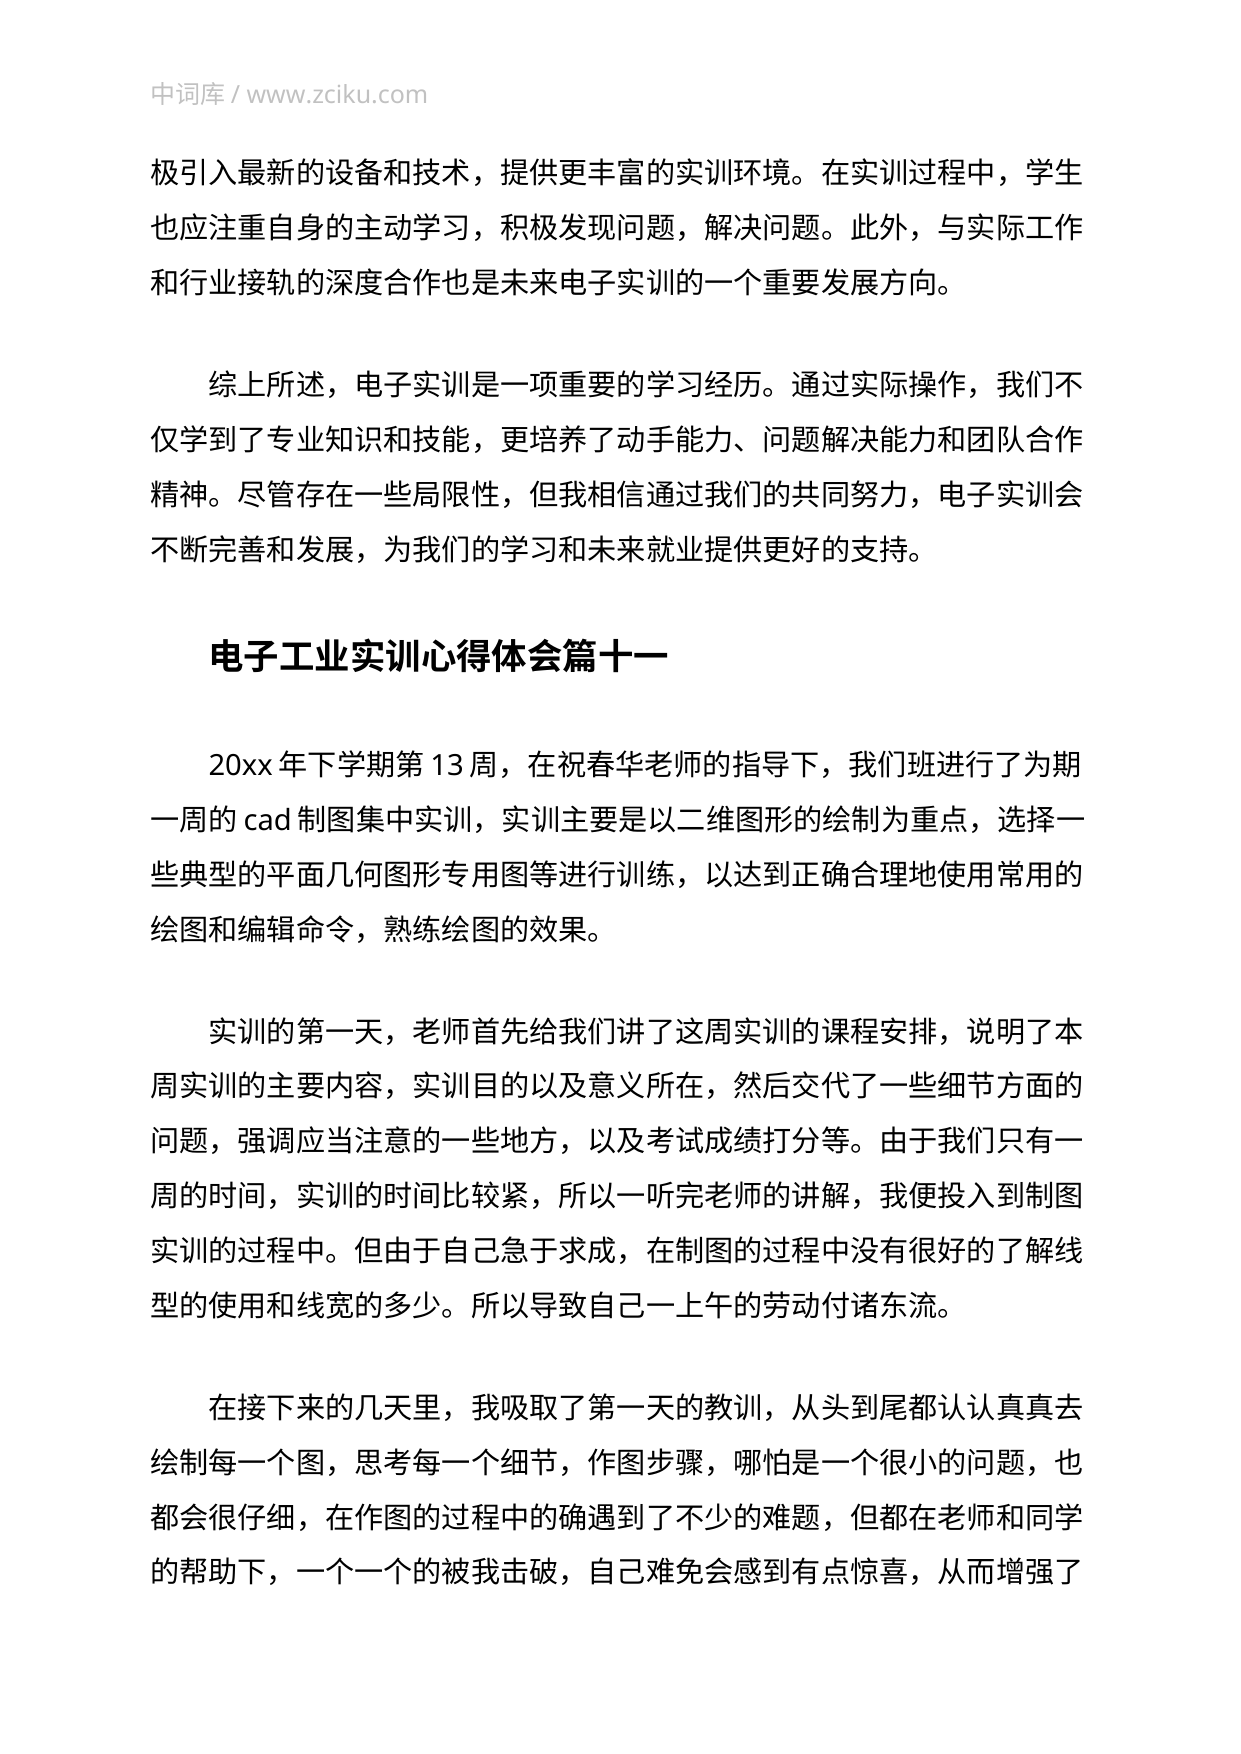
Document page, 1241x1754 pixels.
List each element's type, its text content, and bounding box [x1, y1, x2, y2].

text 电子工业实训心得体会篇十一 [150, 628, 1090, 679]
text 20xx年下学期第13周，在祝春华老师的指导下，我们班进行了为期一周的cad制图集中实训，实训主要是以二维图形的绘制为重点，选择一些典型的平面几何图形专用图等进行训练，以达到正确合理地使用常用的绘图和编辑命令，熟练绘图的效果。 [150, 741, 1090, 949]
text 综上所述，电子实训是一项重要的学习经历。通过实际操作，我们不仅学到了专业知识和技能，更培养了动手能力、问题解决能力和团队合作精神。尽管存在一些局限性，但我相信通过我们的共同努力，电子实训会不断完善和发展，为我们的学习和未来就业提供更好的支持。 [150, 362, 1090, 568]
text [150, 150, 1090, 302]
text 实训的第一天，老师首先给我们讲了这周实训的课程安排，说明了本周实训的主要内容，实训目的以及意义所在，然后交代了一些细节方面的问题，强调应当注意的一些地方，以及考试成绩打分等。由于我们只有一周的时间，实训的时间比较紧，所以一听完老师的讲解，我便投入到制图实训的过程中。但由于自己急于求成，在制图的过程中没有很好的了解线型的使用和线宽的多少。所以导致自己一上午的劳动付诸东流。 [150, 1008, 1090, 1325]
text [150, 1384, 1090, 1591]
